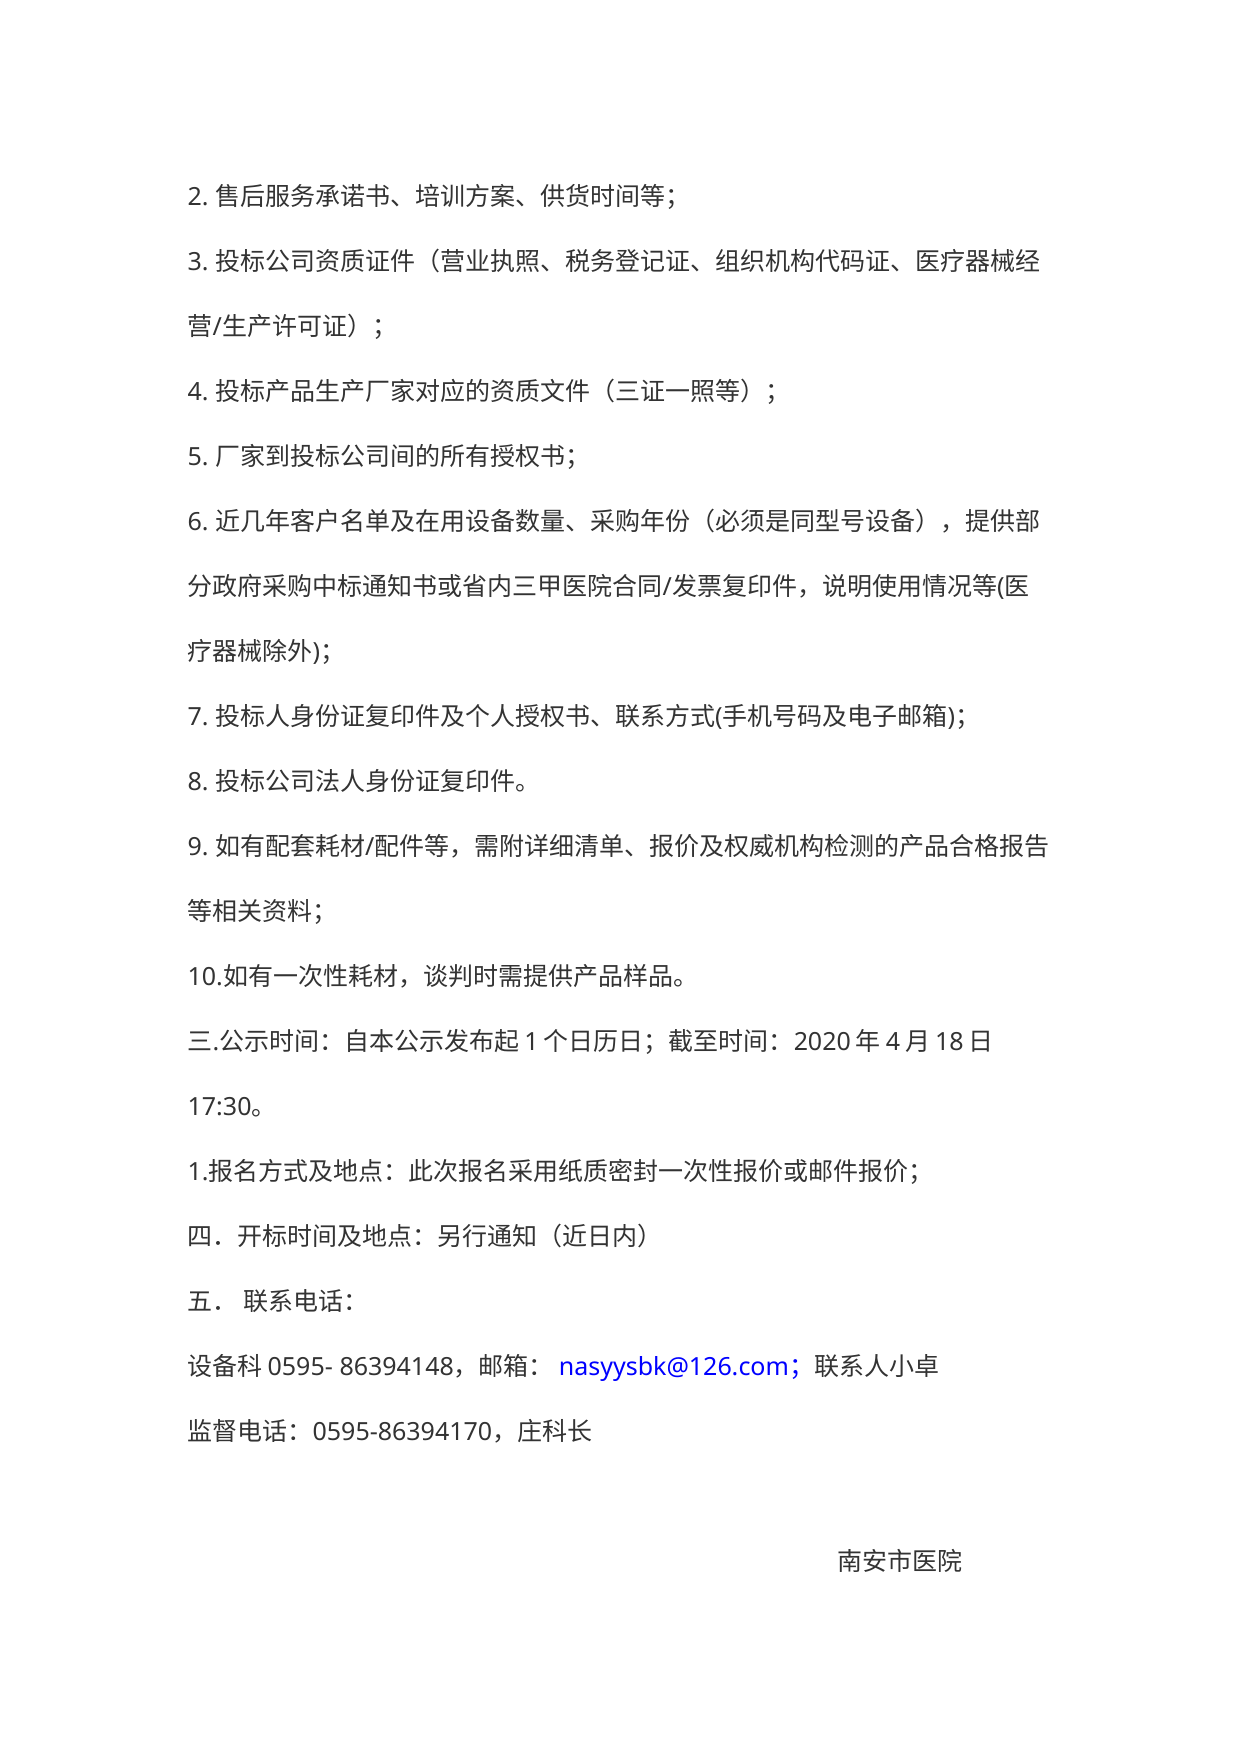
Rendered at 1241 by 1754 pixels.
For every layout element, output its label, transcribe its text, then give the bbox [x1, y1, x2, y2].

text 监督电话：0595-86394170，庄科长 [187, 1397, 1053, 1462]
text 6. 近几年客户名单及在用设备数量、采购年份（必须是同型号设备），提供部分政府采购中标通知书或省内三甲医院合同/发票复印件，说明使用情况等(医疗器械除外)； [187, 487, 1053, 682]
text 10.如有一次性耗材，谈判时需提供产品样品。 [187, 942, 1053, 1007]
text 五． 联系电话： [187, 1267, 1053, 1332]
text 8. 投标公司法人身份证复印件。 [187, 747, 1053, 812]
text 3. 投标公司资质证件（营业执照、税务登记证、组织机构代码证、医疗器械经营/生产许可证）； [187, 227, 1053, 357]
text 三.公示时间：自本公示发布起1个日历日；截至时间：2020年4月18日17:30。 [187, 1007, 1053, 1137]
text 设备科0595- 86394148，邮箱： nasyysbk@126.com；联系人小卓 [187, 1332, 1053, 1397]
text 9. 如有配套耗材/配件等，需附详细清单、报价及权威机构检测的产品合格报告等相关资料； [187, 812, 1053, 942]
text 1.报名方式及地点：此次报名采用纸质密封一次性报价或邮件报价； [187, 1137, 1053, 1202]
text 2. 售后服务承诺书、培训方案、供货时间等； [187, 162, 1053, 227]
text 四．开标时间及地点：另行通知（近日内） [187, 1202, 1053, 1267]
text 5. 厂家到投标公司间的所有授权书； [187, 422, 1053, 487]
text 南安市医院 [187, 1527, 1053, 1592]
text 7. 投标人身份证复印件及个人授权书、联系方式(手机号码及电子邮箱)； [187, 682, 1053, 747]
text 4. 投标产品生产厂家对应的资质文件（三证一照等）； [187, 357, 1053, 422]
